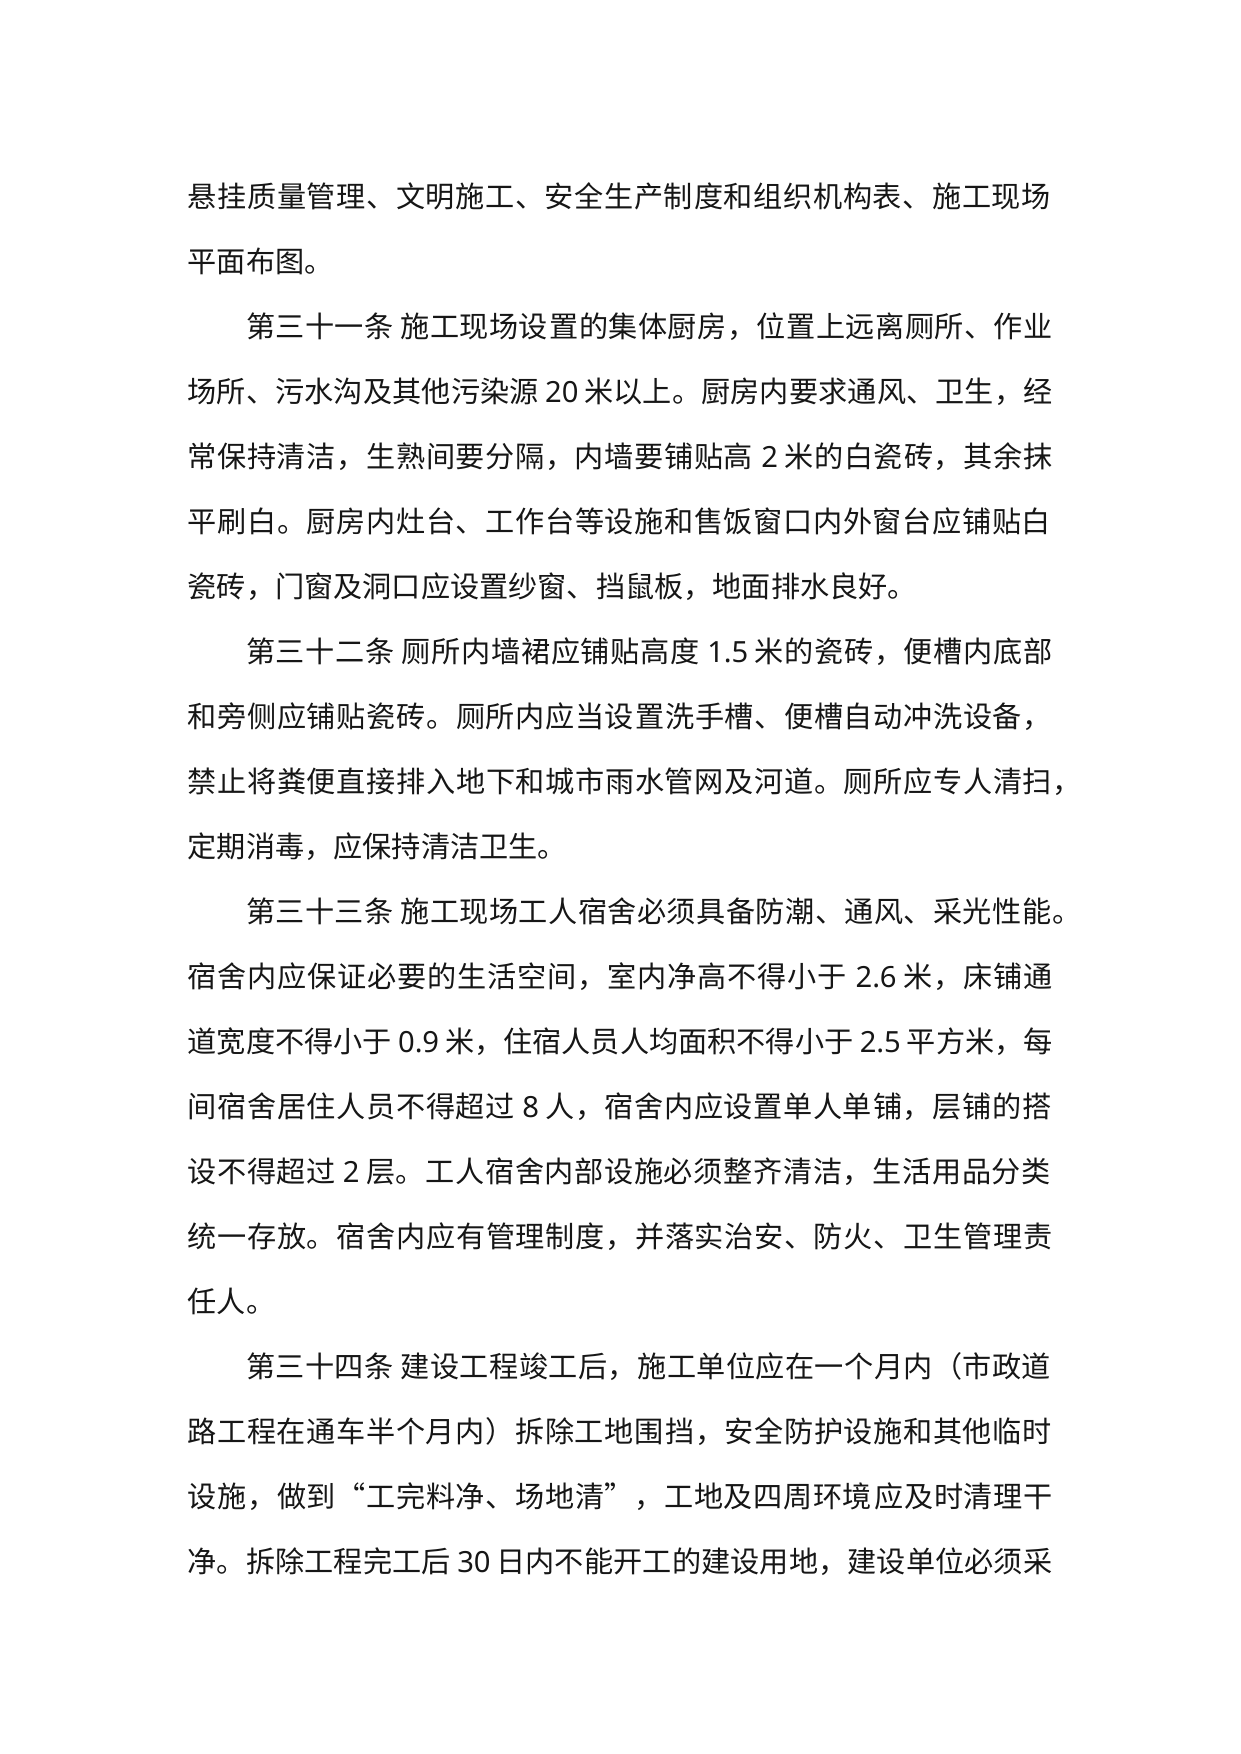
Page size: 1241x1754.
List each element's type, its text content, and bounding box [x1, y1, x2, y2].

text 第三十二条 厕所内墙裙应铺贴高度1.5米的瓷砖，便槽内底部和旁侧应铺贴瓷砖。厕所内应当设置洗手槽、便槽自动冲洗设备，禁止将粪便直接排入地下和城市雨水管网及河道。厕所应专人清扫，定期消毒，应保持清洁卫生。 [187, 617, 1053, 877]
text 第三十三条 施工现场工人宿舍必须具备防潮、通风、采光性能。宿舍内应保证必要的生活空间，室内净高不得小于2.6米，床铺通道宽度不得小于0.9米，住宿人员人均面积不得小于2.5平方米，每间宿舍居住人员不得超过8人，宿舍内应设置单人单铺，层铺的搭设不得超过2层。工人宿舍内部设施必须整齐清洁，生活用品分类统一存放。宿舍内应有管理制度，并落实治安、防火、卫生管理责任人。 [187, 877, 1053, 1332]
text 第三十一条 施工现场设置的集体厨房，位置上远离厕所、作业场所、污水沟及其他污染源20米以上。厨房内要求通风、卫生，经常保持清洁，生熟间要分隔，内墙要铺贴高2米的白瓷砖，其余抹平刷白。厨房内灶台、工作台等设施和售饭窗口内外窗台应铺贴白瓷砖，门窗及洞口应设置纱窗、挡鼠板，地面排水良好。 [187, 292, 1053, 617]
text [187, 162, 1053, 292]
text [187, 1332, 1053, 1592]
